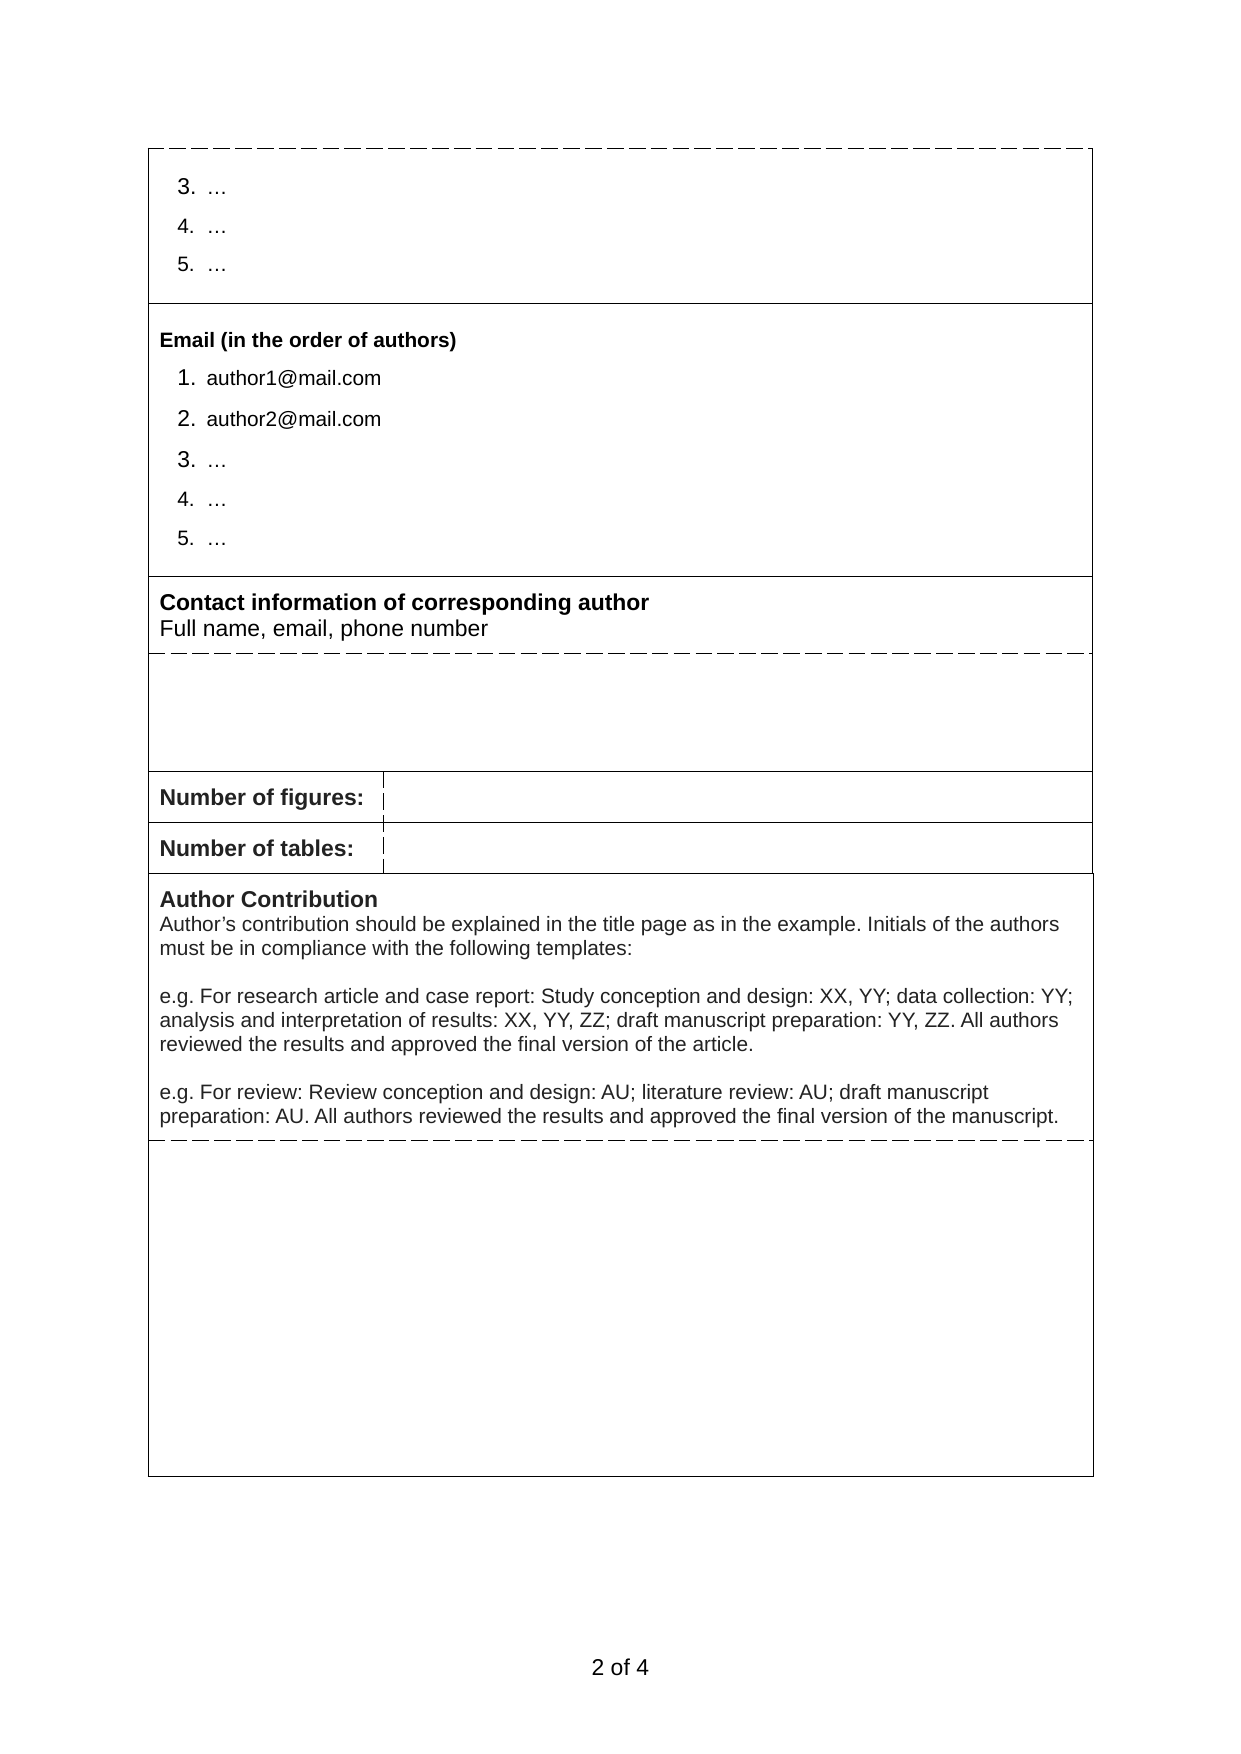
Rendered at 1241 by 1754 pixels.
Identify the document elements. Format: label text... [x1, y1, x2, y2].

table_cell Number of figures: [149, 772, 384, 822]
table_cell [384, 772, 1092, 822]
table_cell Number of tables: [149, 823, 384, 873]
table_cell Email (in the order of authors) author1@mail.com author2@mail.com … … … [149, 304, 1092, 576]
table_cell [384, 823, 1092, 873]
table_cell Contact information of corresponding author Full name, email, phone number [149, 577, 1092, 653]
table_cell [149, 148, 1092, 302]
table_cell [149, 1140, 1093, 1476]
table_cell Author Contribution Author’s contribution should be explained in the title page as in the example. Initials of the authors must be in compliance with the following templates: e.g. For research article and case report: Study conception and design: XX, YY; data collection: YY; analysis and interpretation of results: XX, YY, ZZ; draft manuscript preparation: YY, ZZ. All authors reviewed the results and approved the final version of the article. e.g. For review: Review conception and design: AU; literature review: AU; draft manuscript preparation: AU. All authors reviewed the results and approved the final version of the manuscript. [149, 874, 1093, 1139]
table_cell [149, 653, 1092, 771]
